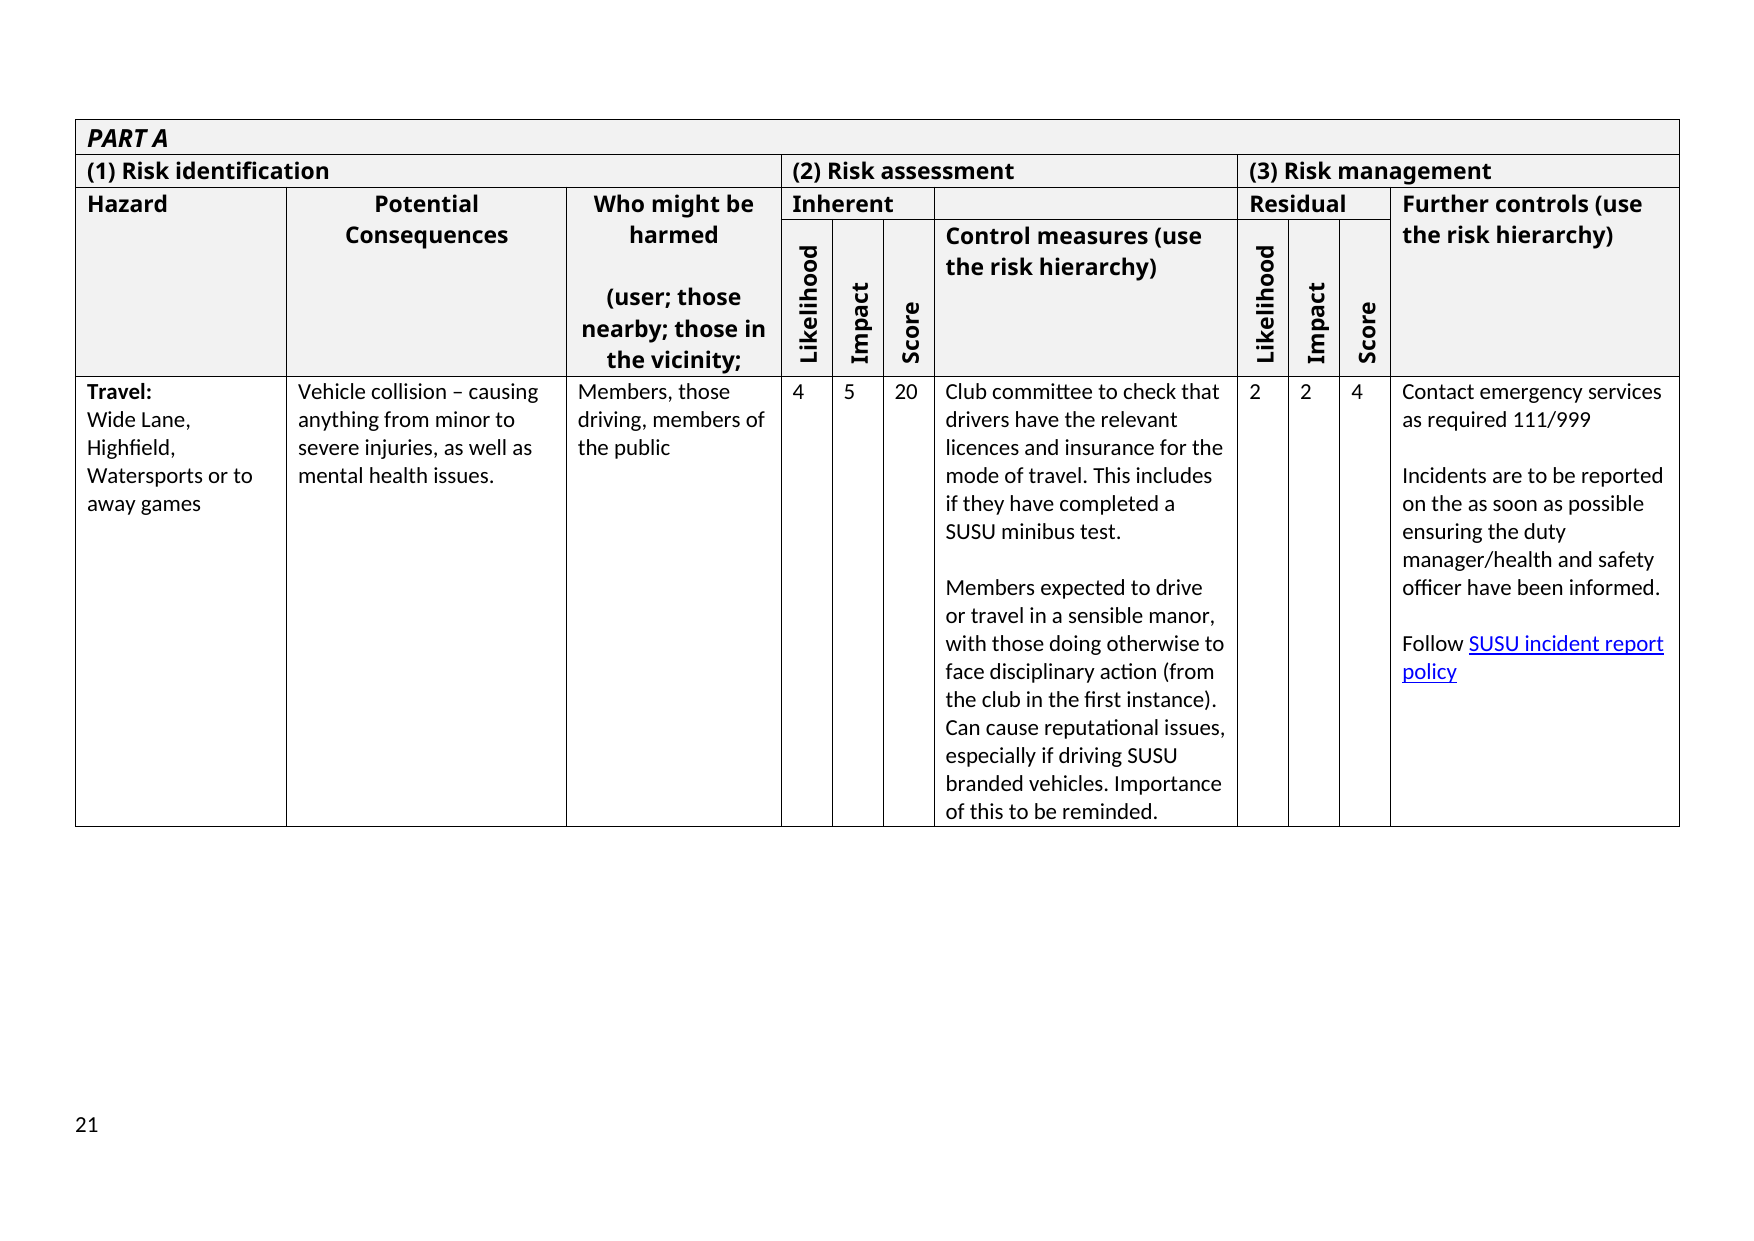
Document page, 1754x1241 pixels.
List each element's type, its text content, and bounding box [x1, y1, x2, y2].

table_cell Inherent [782, 188, 934, 219]
table_cell Club committee to check that drivers have the relevant licences and insurance for the mode of travel. This includes if they have completed a SUSU minibus test. Members expected to drive or travel in a sensible manor, with those doing otherwise to face disciplinary action (from the club in the first instance). Can cause reputational issues, especially if driving SUSU branded vehicles. Importance of this to be reminded. [935, 377, 1237, 826]
table_cell 2 [1289, 377, 1339, 826]
table_cell 4 [1340, 377, 1390, 826]
table_header PART A [76, 120, 1679, 154]
table_cell 4 [782, 377, 832, 826]
table_cell Score [1340, 220, 1390, 376]
table_cell Score [884, 220, 934, 376]
table_cell Residual [1238, 188, 1390, 219]
table_cell 2 [1238, 377, 1288, 826]
table_cell Hazard [76, 188, 286, 376]
table_cell Who might be harmed (user; those nearby; those in the vicinity; members of the public) [567, 188, 781, 376]
table_cell Further controls (use the risk hierarchy) [1391, 188, 1679, 376]
table_cell Travel: Wide Lane, Highfield, Watersports or to away games [76, 377, 286, 826]
table_cell 20 [884, 377, 934, 826]
table_cell 5 [833, 377, 883, 826]
table_cell Members, those driving, members of the public [567, 377, 781, 826]
table_cell Contact emergency services as required 111/999 Incidents are to be reported on the as soon as possible ensuring the duty manager/health and safety officer have been informed. Follow SUSU incident report policy [1391, 377, 1679, 826]
table_cell Potential Consequences [287, 188, 566, 376]
table_cell (1) Risk identification [76, 155, 781, 187]
table_cell Likelihood [1238, 220, 1288, 376]
table_cell Impact [1289, 220, 1339, 376]
table_cell [935, 188, 1237, 219]
table_cell Control measures (use the risk hierarchy) [935, 220, 1237, 376]
table_cell Impact [833, 220, 883, 376]
table_cell Vehicle collision – causing anything from minor to severe injuries, as well as mental health issues. [287, 377, 566, 826]
table_cell (2) Risk assessment [782, 155, 1237, 187]
table_cell (3) Risk management [1238, 155, 1679, 187]
table_cell Likelihood [782, 220, 832, 376]
